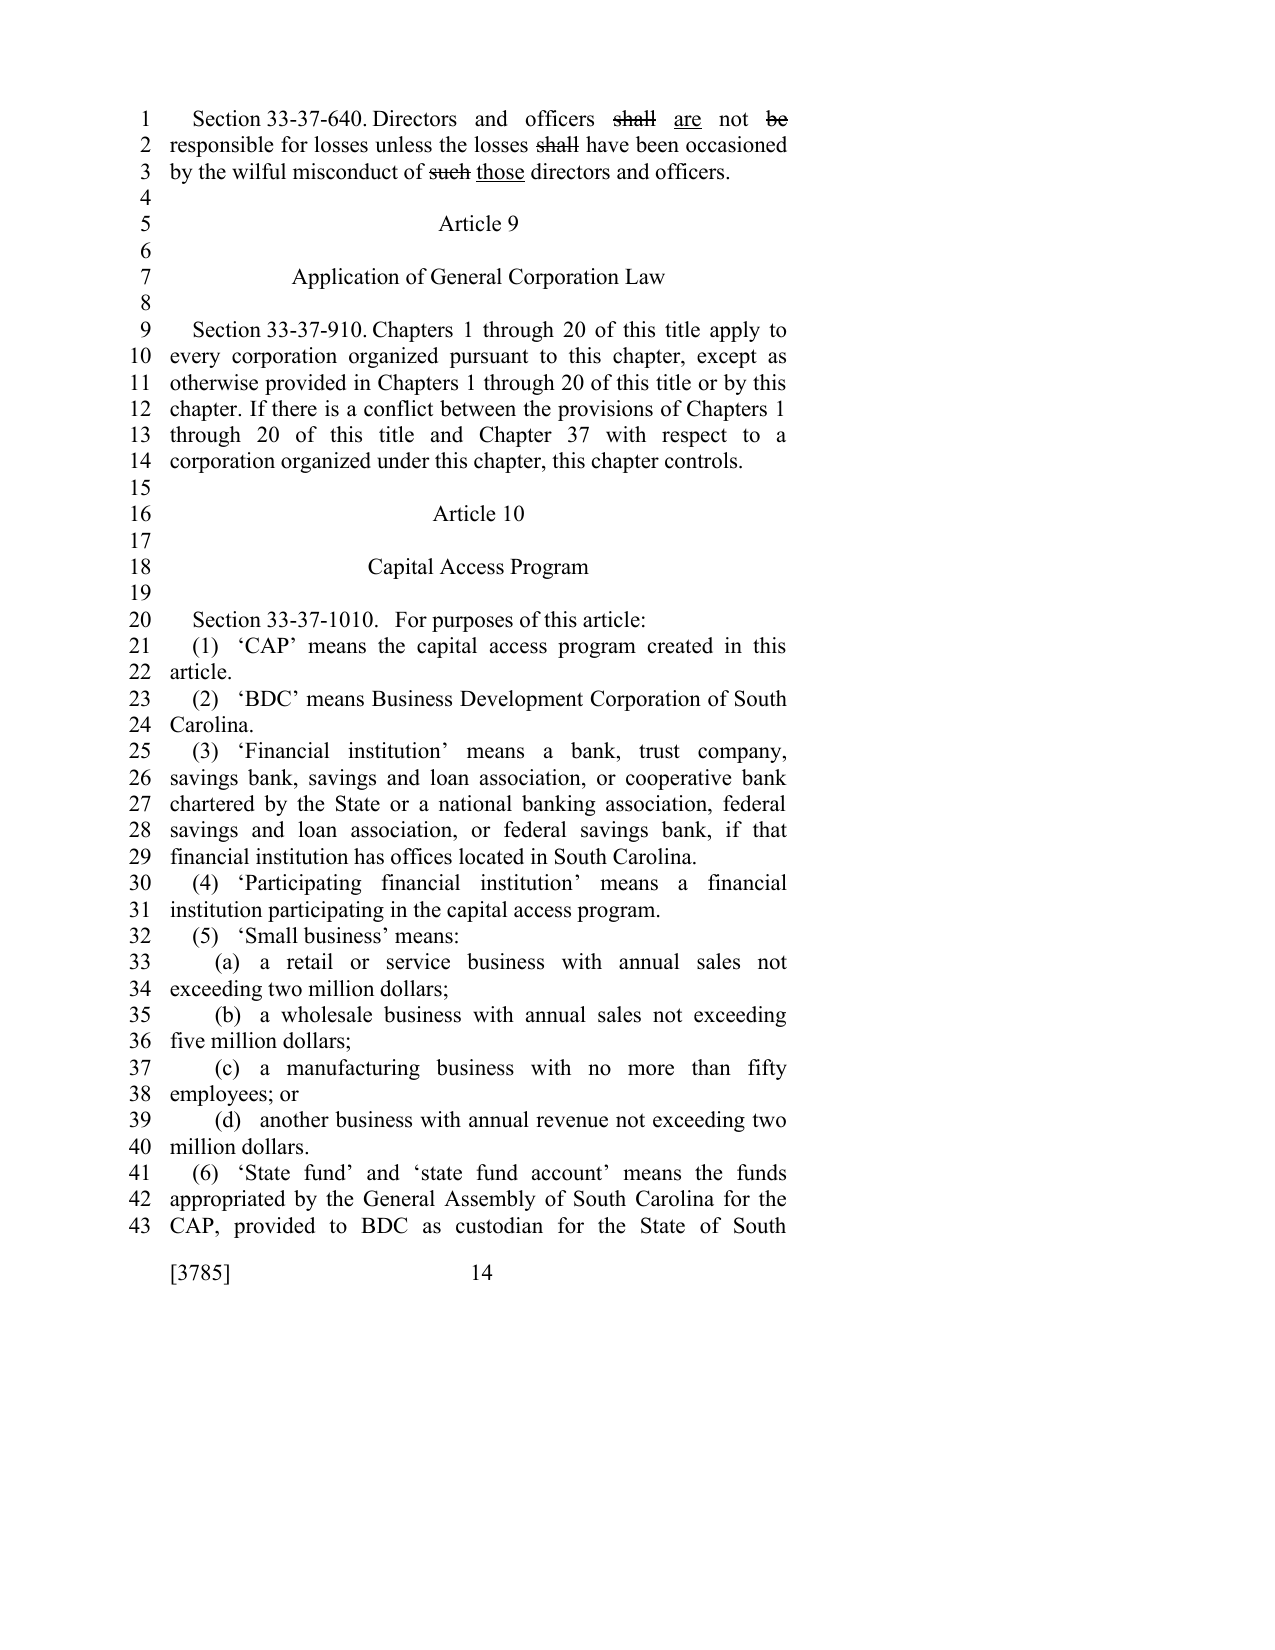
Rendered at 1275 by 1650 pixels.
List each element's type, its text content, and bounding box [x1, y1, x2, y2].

text (b) a wholesale business with annual sales not exceeding five million dollars; [169, 1001, 787, 1054]
text Section 33-37-1010. For purposes of this article: [169, 606, 787, 632]
text Capital Access Program [169, 553, 787, 579]
text (a) a retail or service business with annual sales not exceeding two million dollars; [169, 948, 787, 1001]
text Article 9 [169, 210, 787, 237]
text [169, 1159, 787, 1238]
text (4) ‘Participating financial institution’ means a financial institution participating in the capital access program. [169, 869, 787, 922]
text (d) another business with annual revenue not exceeding two million dollars. [169, 1106, 787, 1159]
text (2) ‘BDC’ means Business Development Corporation of South Carolina. [169, 685, 787, 737]
text Application of General Corporation Law [169, 263, 787, 289]
text Article 10 [169, 500, 787, 527]
text Section 33-37-640. Directors and officers shall are not be responsible for losses unless the losses shall have been occasioned by the wilful misconduct of such those directors and officers. [169, 105, 787, 184]
text (c) a manufacturing business with no more than fifty employees; or [169, 1054, 787, 1106]
text (5) ‘Small business’ means: [169, 922, 787, 948]
text (1) ‘CAP’ means the capital access program created in this article. [169, 632, 787, 685]
text Section 33-37-910. Chapters 1 through 20 of this title apply to every corporation organized pursuant to this chapter, except as otherwise provided in Chapters 1 through 20 of this title or by this chapter. If there is a conflict between the provisions of Chapters 1 through 20 of this title and Chapter 37 with respect to a corporation organized under this chapter, this chapter controls. [169, 316, 787, 474]
text (3) ‘Financial institution’ means a bank, trust company, savings bank, savings and loan association, or cooperative bank chartered by the State or a national banking association, federal savings and loan association, or federal savings bank, if that financial institution has offices located in South Carolina. [169, 737, 787, 869]
